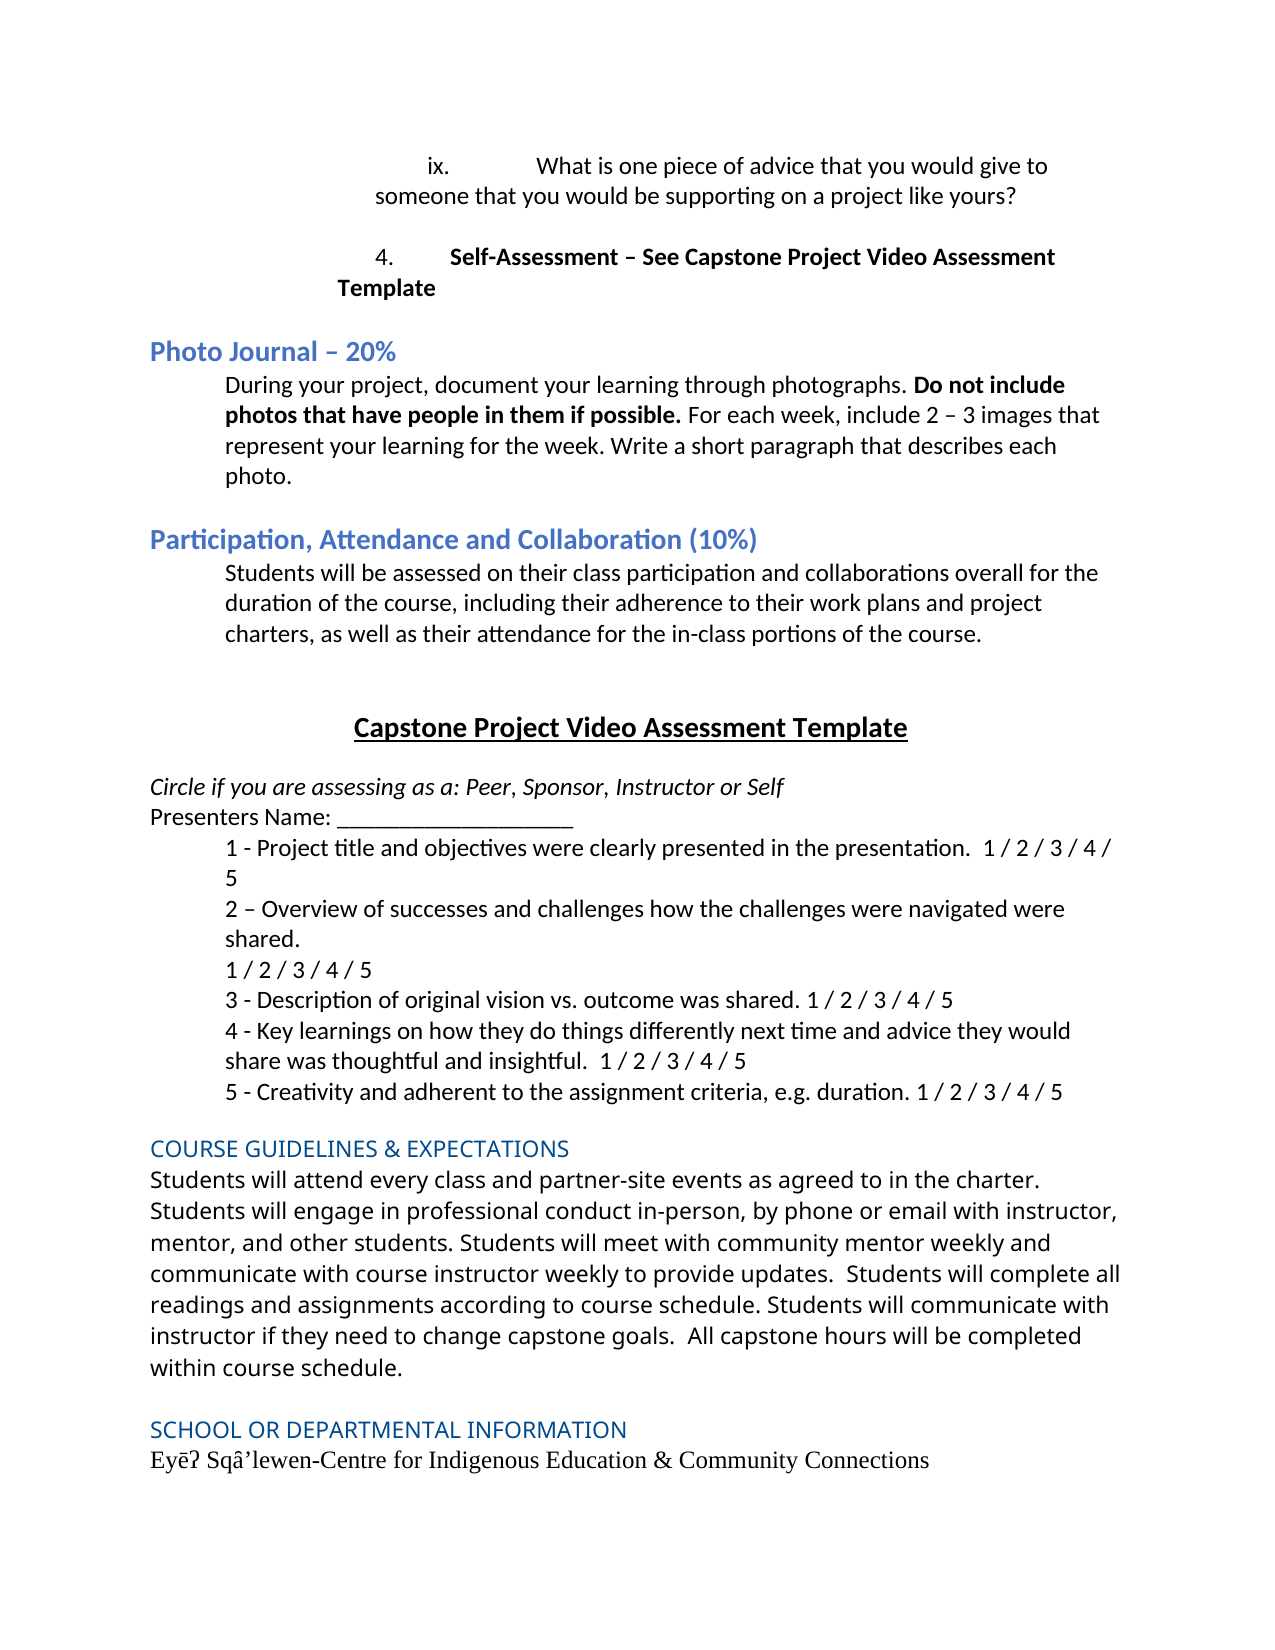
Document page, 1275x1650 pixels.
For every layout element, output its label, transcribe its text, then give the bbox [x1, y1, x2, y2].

text 1 - Project title and objectives were clearly presented in the presentation. 1 / 2 / 3 / 4 / 5 [225, 832, 1125, 893]
text Capstone Project Video Assessment Template [150, 709, 1125, 745]
text Presenters Name: ___________________ [150, 801, 1125, 832]
list What is one piece of advice that you would give to someone that you would be supporting on a project like yours? [375, 150, 1125, 211]
text COURSE GUIDELINES & EXPECTATIONS [150, 1133, 1125, 1164]
text 5 - Creativity and adherent to the assignment criteria, e.g. duration. 1 / 2 / 3 / 4 / 5 [225, 1076, 1125, 1106]
text Photo Journal – 20% [150, 333, 1125, 369]
text 2 – Overview of successes and challenges how the challenges were navigated were shared. [225, 893, 1125, 954]
text 1 / 2 / 3 / 4 / 5 [225, 954, 1125, 984]
text 4 - Key learnings on how they do things differently next time and advice they would share was thoughtful and insightful. 1 / 2 / 3 / 4 / 5 [225, 1015, 1125, 1076]
text Participation, Attendance and Collaboration (10%) [150, 521, 1125, 557]
text During your project, document your learning through photographs. Do not include photos that have people in them if possible. For each week, include 2 – 3 images that represent your learning for the week. Write a short paragraph that describes each photo. [225, 369, 1125, 491]
list Self-Assessment – See Capstone Project Video Assessment Template [337, 242, 1125, 303]
text SCHOOL OR DEPARTMENTAL INFORMATION [150, 1414, 1125, 1445]
text Eyēʔ Sqȃ’lewen-Centre for Indigenous Education & Community Connections [150, 1445, 1125, 1474]
text 3 - Description of original vision vs. outcome was shared. 1 / 2 / 3 / 4 / 5 [225, 984, 1125, 1015]
text Students will be assessed on their class participation and collaborations overall for the duration of the course, including their adherence to their work plans and project charters, as well as their attendance for the in-class portions of the course. [225, 557, 1125, 648]
text Students will attend every class and partner-site events as agreed to in the charter. Students will engage in professional conduct in-person, by phone or email with instructor, mentor, and other students. Students will meet with community mentor weekly and communicate with course instructor weekly to provide updates. Students will complete all readings and assignments according to course schedule. Students will communicate with instructor if they need to change capstone goals. All capstone hours will be completed within course schedule. [150, 1164, 1125, 1383]
text Circle if you are assessing as a: Peer, Sponsor, Instructor or Self [150, 771, 1125, 801]
